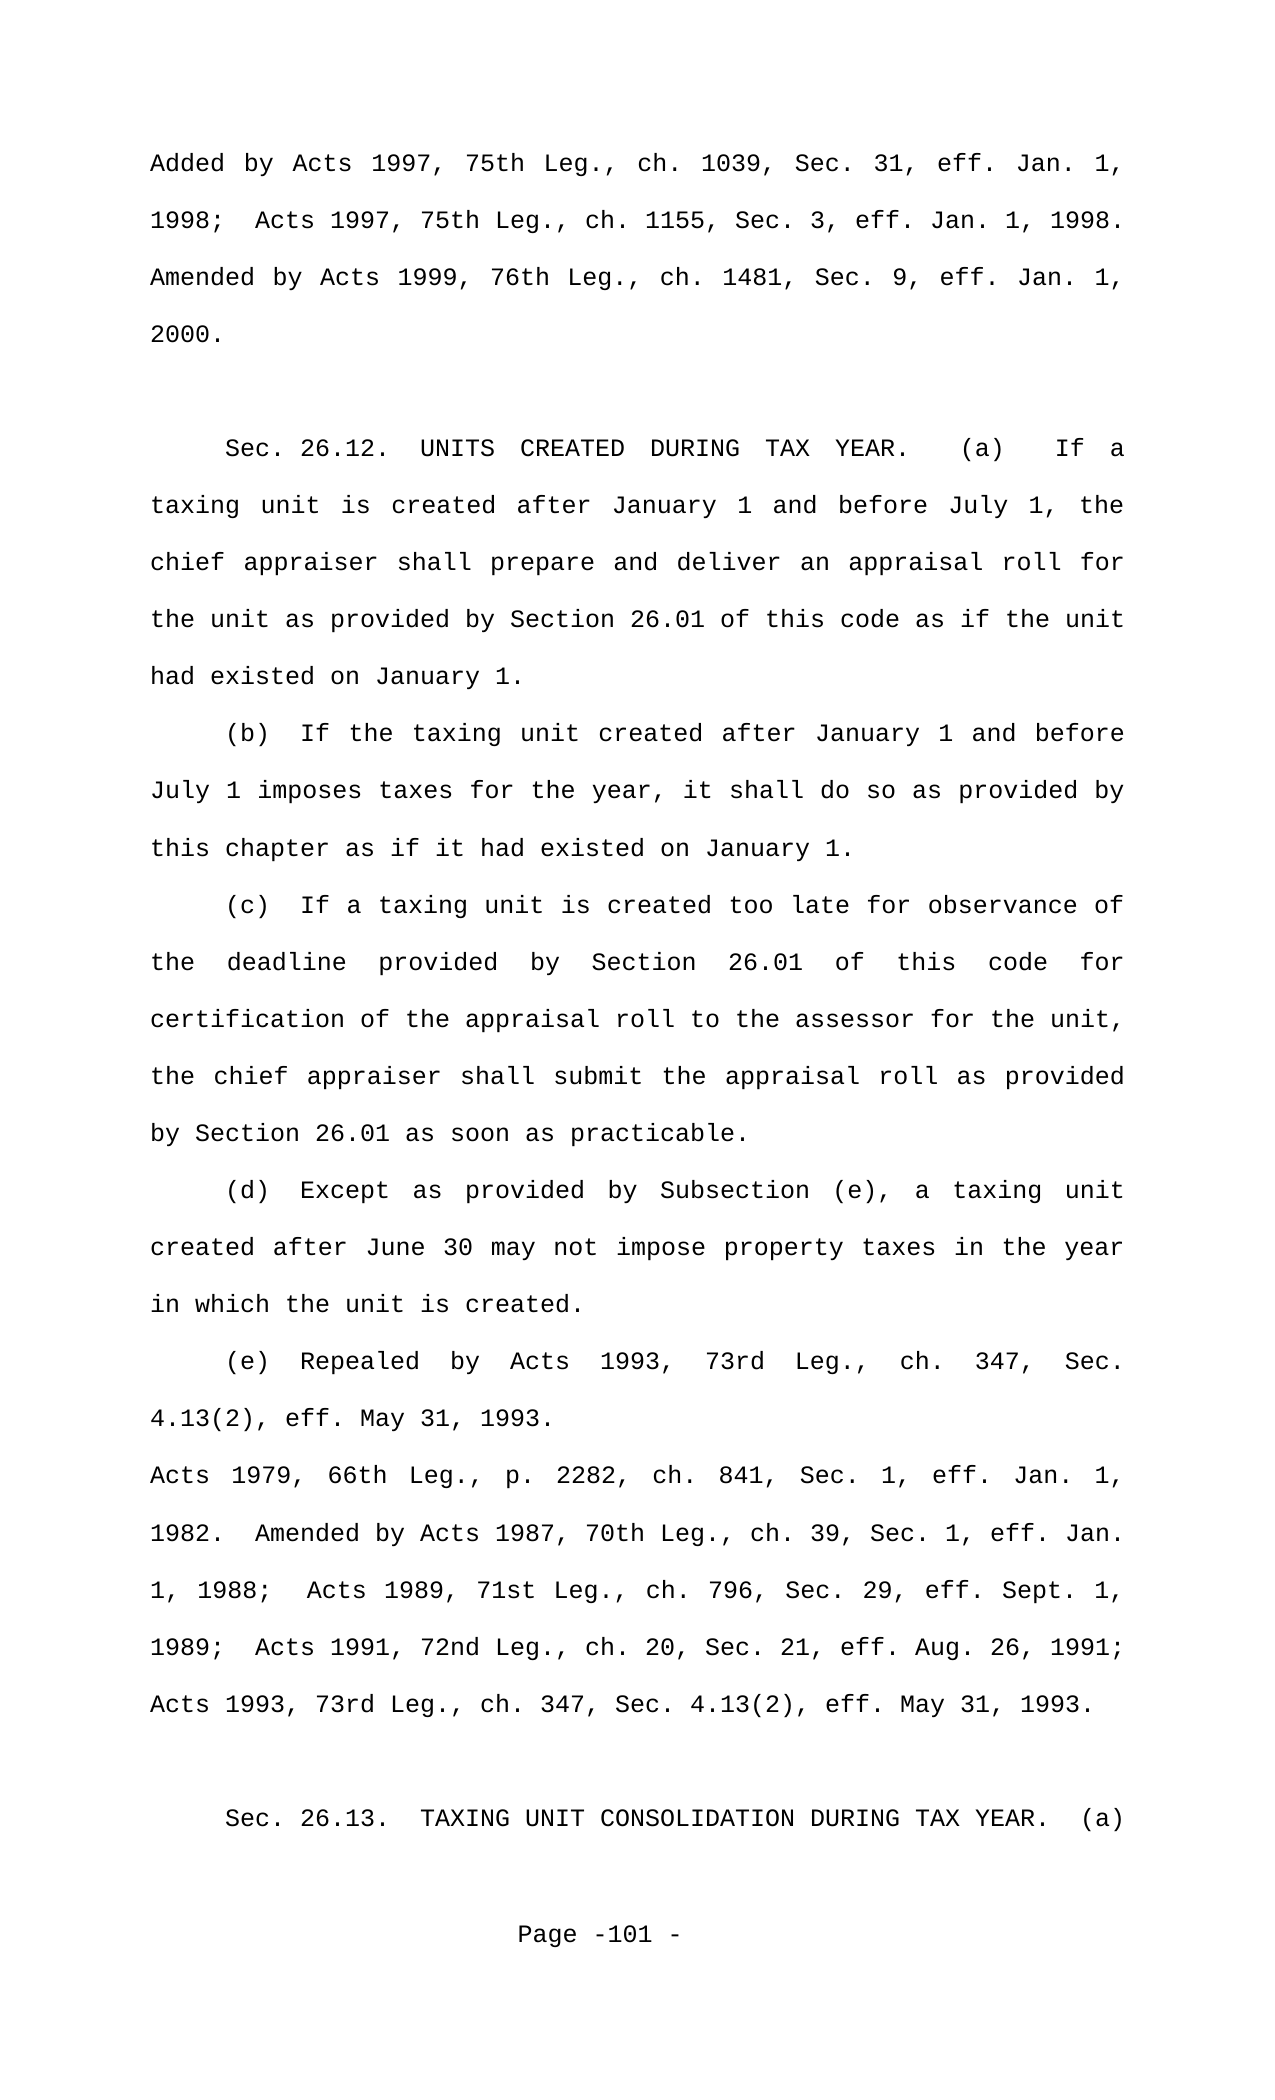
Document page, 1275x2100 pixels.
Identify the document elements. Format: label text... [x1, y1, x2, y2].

text (b) If the taxing unit created after January 1 and before July 1 imposes taxes for the year, it shall do so as provided by this chapter as if it had existed on January 1. [150, 721, 1125, 863]
text Acts 1979, 66th Leg., p. 2282, ch. 841, Sec. 1, eff. Jan. 1, 1982. Amended by Acts 1987, 70th Leg., ch. 39, Sec. 1, eff. Jan. 1, 1988; Acts 1989, 71st Leg., ch. 796, Sec. 29, eff. Sept. 1, 1989; Acts 1991, 72nd Leg., ch. 20, Sec. 21, eff. Aug. 26, 1991; Acts 1993, 73rd Leg., ch. 347, Sec. 4.13(2), eff. May 31, 1993. [150, 1463, 1125, 1720]
text Added by Acts 1997, 75th Leg., ch. 1039, Sec. 31, eff. Jan. 1, 1998; Acts 1997, 75th Leg., ch. 1155, Sec. 3, eff. Jan. 1, 1998. Amended by Acts 1999, 76th Leg., ch. 1481, Sec. 9, eff. Jan. 1, 2000. [150, 150, 1125, 350]
text (d) Except as provided by Subsection (e), a taxing unit created after June 30 may not impose property taxes in the year in which the unit is created. [150, 1177, 1125, 1320]
text Sec. 26.12. UNITS CREATED DURING TAX YEAR. (a) If a taxing unit is created after January 1 and before July 1, the chief appraiser shall prepare and deliver an appraisal roll for the unit as provided by Section 26.01 of this code as if the unit had existed on January 1. [150, 435, 1125, 692]
text (c) If a taxing unit is created too late for observance of the deadline provided by Section 26.01 of this code for certification of the appraisal roll to the assessor for the unit, the chief appraiser shall submit the appraisal roll as provided by Section 26.01 as soon as practicable. [150, 892, 1125, 1149]
text (e) Repealed by Acts 1993, 73rd Leg., ch. 347, Sec. 4.13(2), eff. May 31, 1993. [150, 1349, 1125, 1434]
